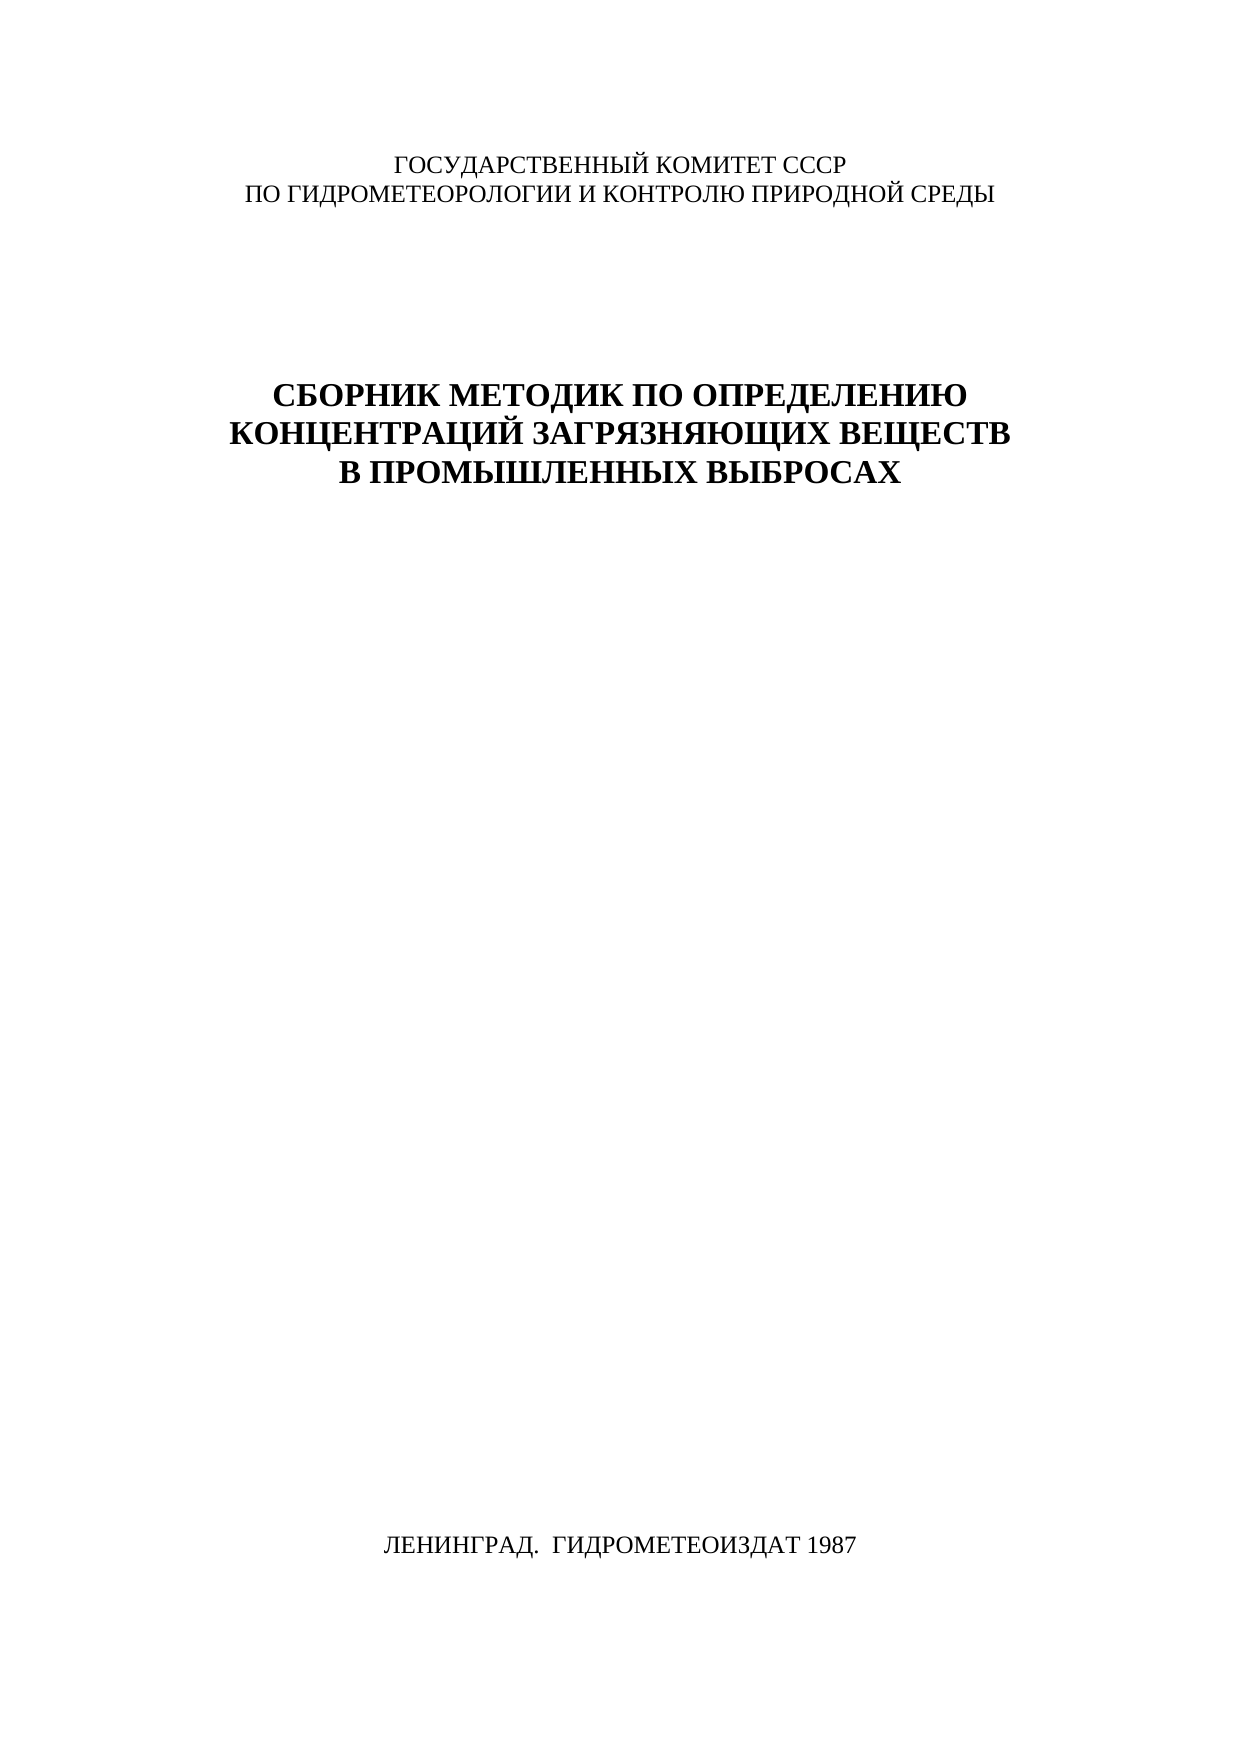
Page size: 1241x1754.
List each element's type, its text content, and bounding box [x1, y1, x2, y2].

text КОНЦЕНТРАЦИЙ ЗАГРЯЗНЯЮЩИХ ВЕЩЕСТВ [150, 413, 1090, 452]
text СБОРНИК МЕТОДИК ПО ОПРЕДЕЛЕНИЮ [150, 375, 1090, 413]
text ПО ГИДРОМЕТЕОРОЛОГИИ И КОНТРОЛЮ ПРИРОДНОЙ СРЕДЫ [150, 179, 1090, 207]
text ГОСУДАРСТВЕННЫЙ КОМИТЕТ СССР [150, 150, 1090, 179]
text ЛЕНИНГРАД. ГИДРОМЕТЕОИЗДАТ 1987 [150, 1530, 1090, 1559]
text В ПРОМЫШЛЕННЫХ ВЫБРОСАХ [150, 452, 1090, 490]
